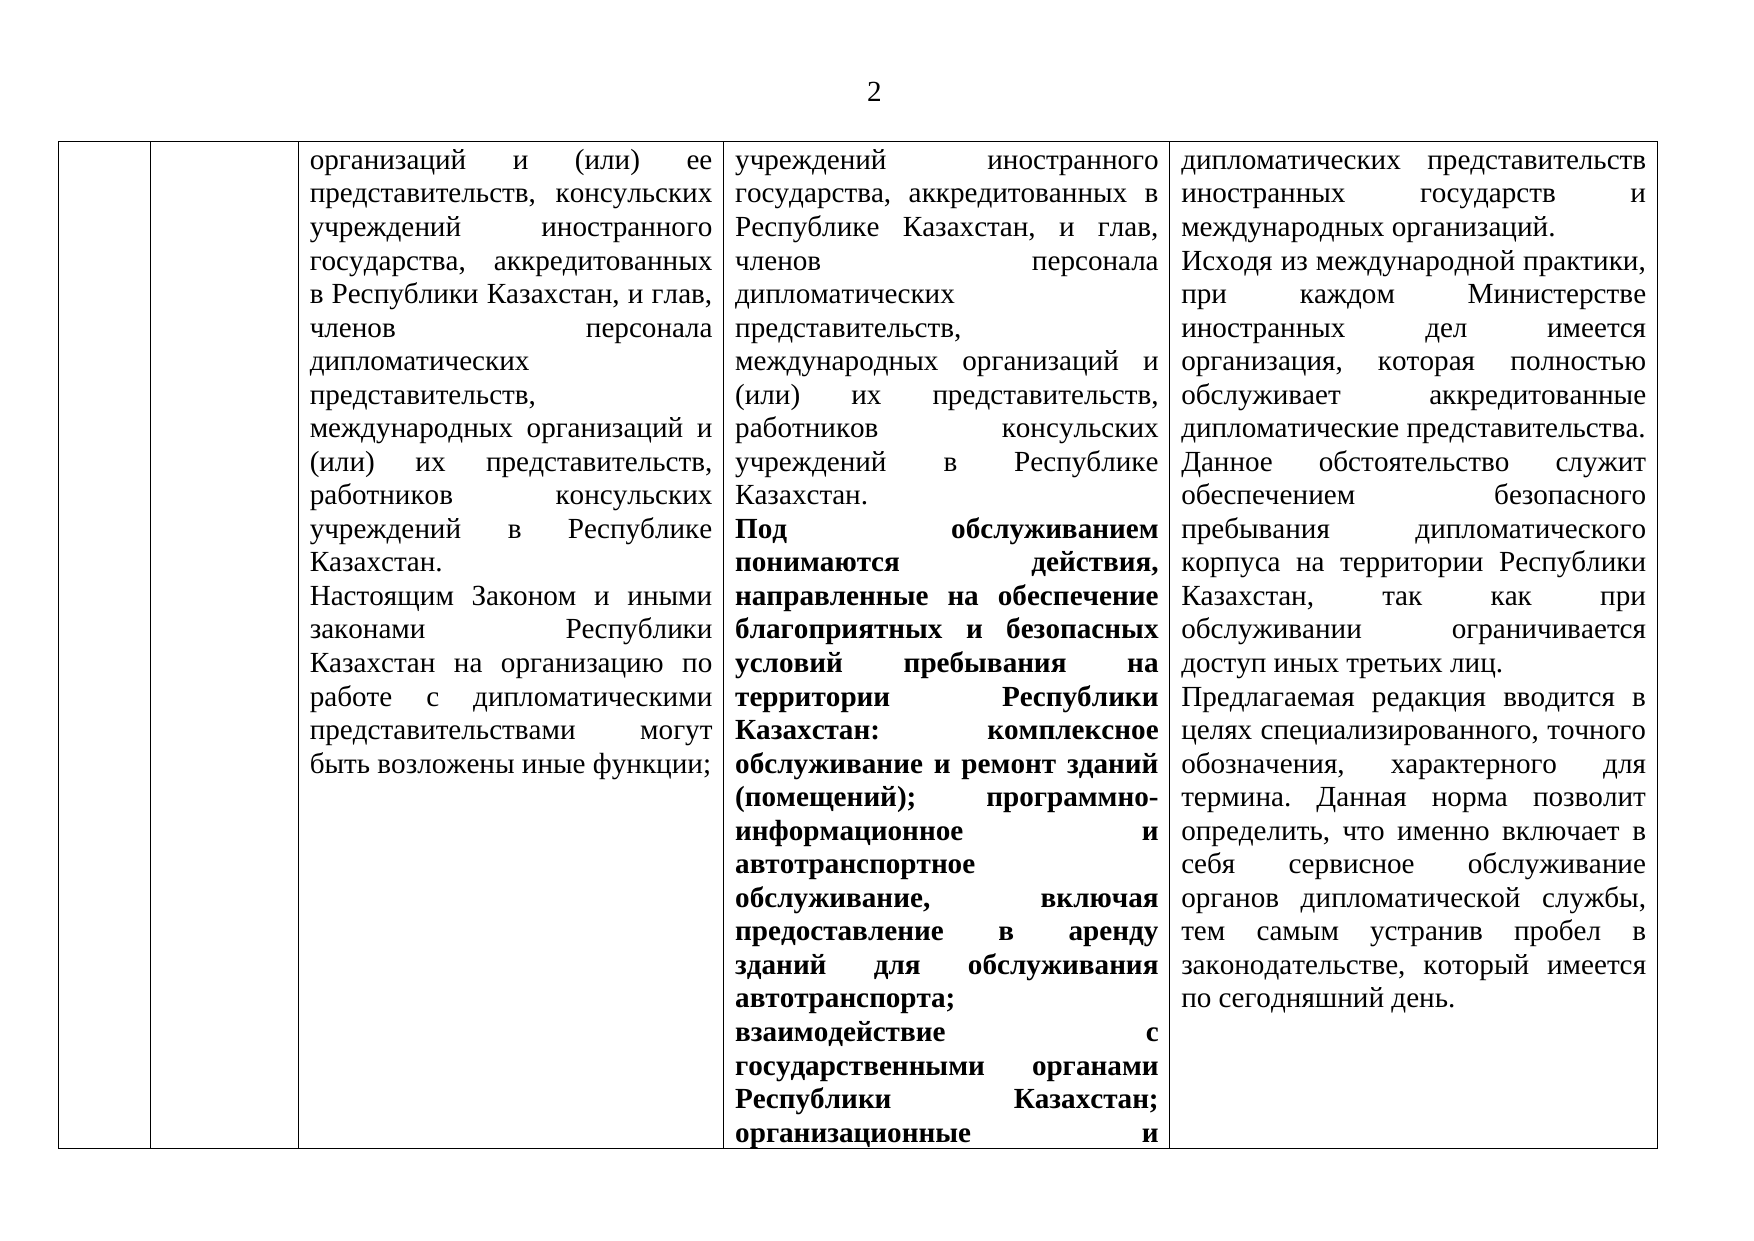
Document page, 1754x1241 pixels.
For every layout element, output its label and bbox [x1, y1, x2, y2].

table_cell [59, 142, 150, 1148]
table_cell [724, 142, 1169, 1148]
table_cell [151, 142, 298, 1148]
table_cell [1170, 142, 1657, 1148]
table_cell [299, 142, 723, 1148]
